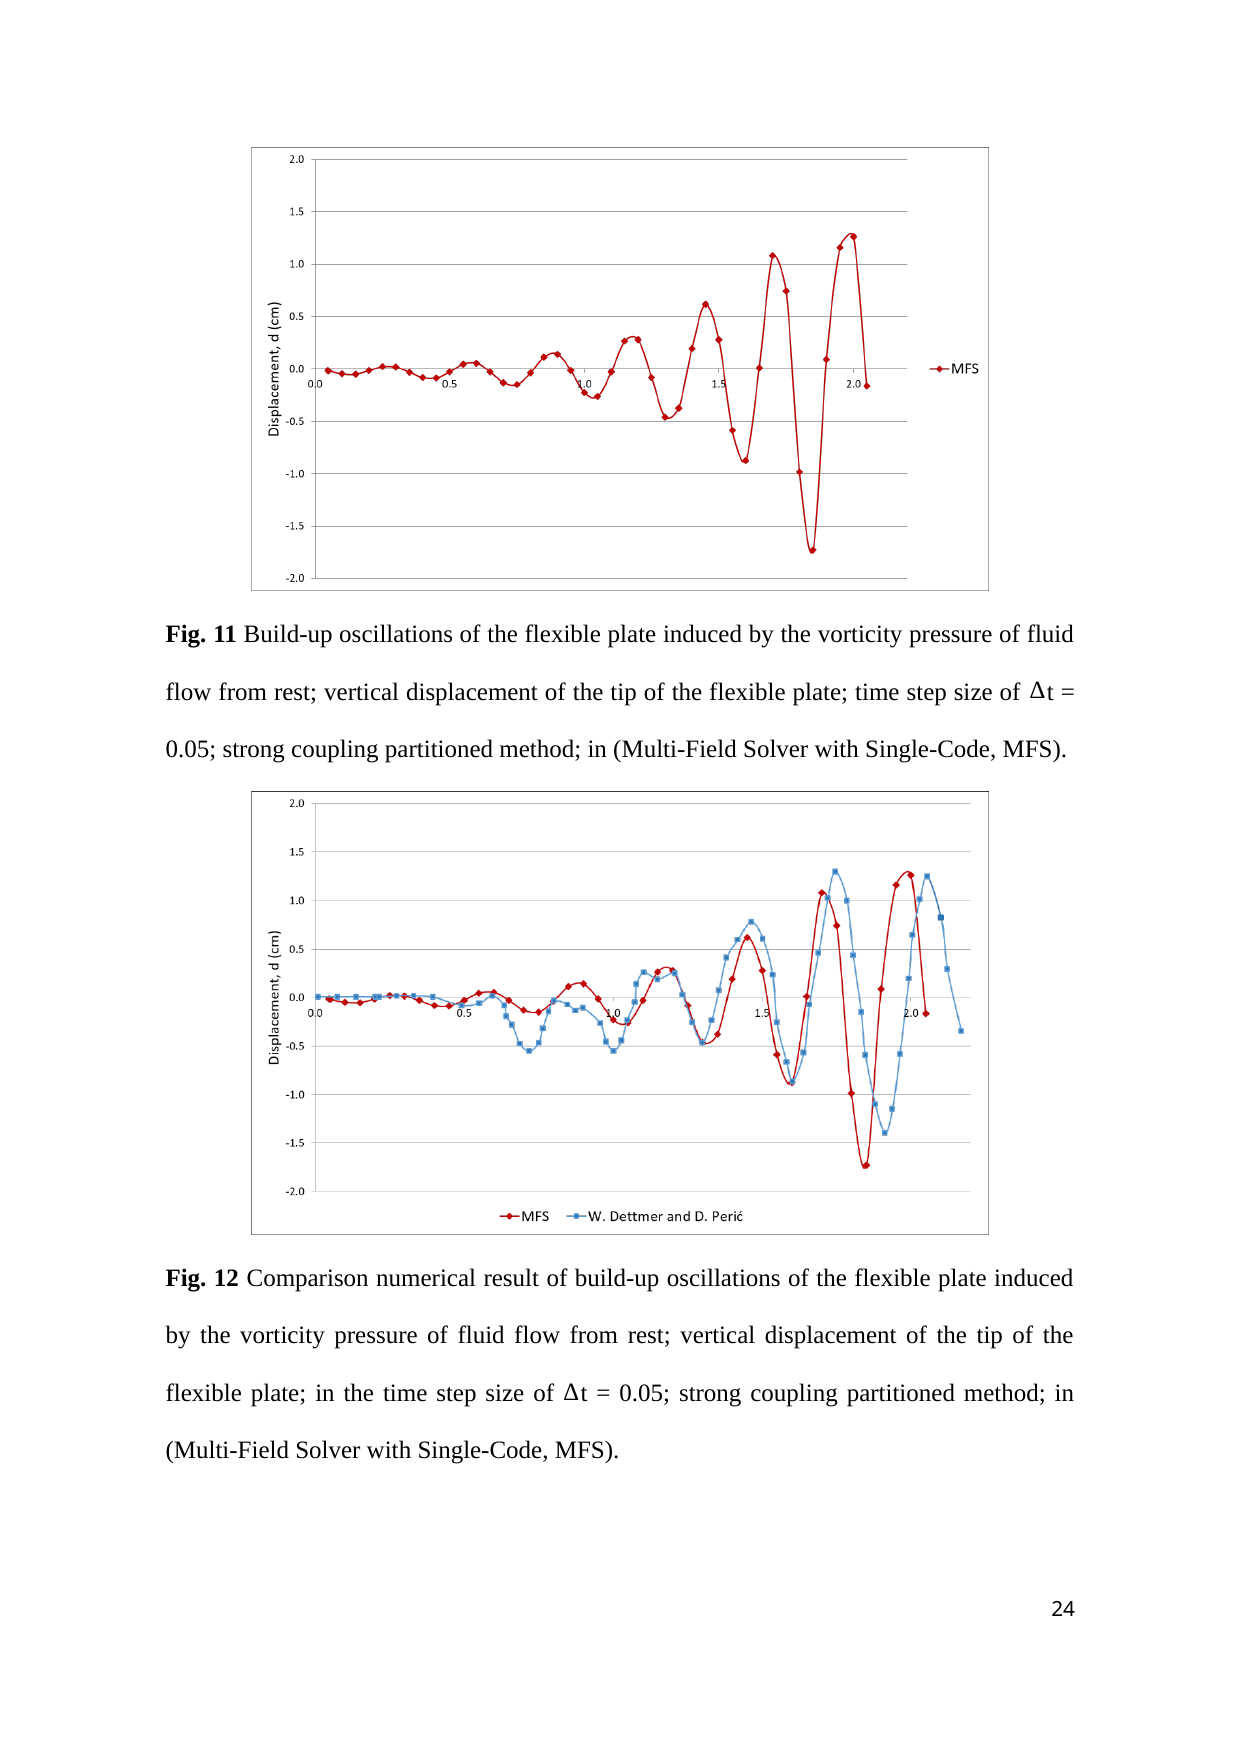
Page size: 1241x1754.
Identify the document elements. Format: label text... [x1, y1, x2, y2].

text Fig. 12 Comparison numerical result of build-up oscillations of the flexible plate induced by the vorticity pressure of fluid flow from rest; vertical displacement of the tip of the flexible plate; in the time step size of t = 0.05; strong coupling partitioned method; in (Multi-Field Solver with Single-Code, MFS). [165, 1263, 1075, 1464]
picture [251, 147, 989, 591]
text Fig. 11 Build-up oscillations of the flexible plate induced by the vorticity pressure of fluid flow from rest; vertical displacement of the tip of the flexible plate; time step size of t = 0.05; strong coupling partitioned method; in (Multi-Field Solver with Single-Code, MFS). [165, 619, 1075, 763]
picture [251, 791, 989, 1235]
